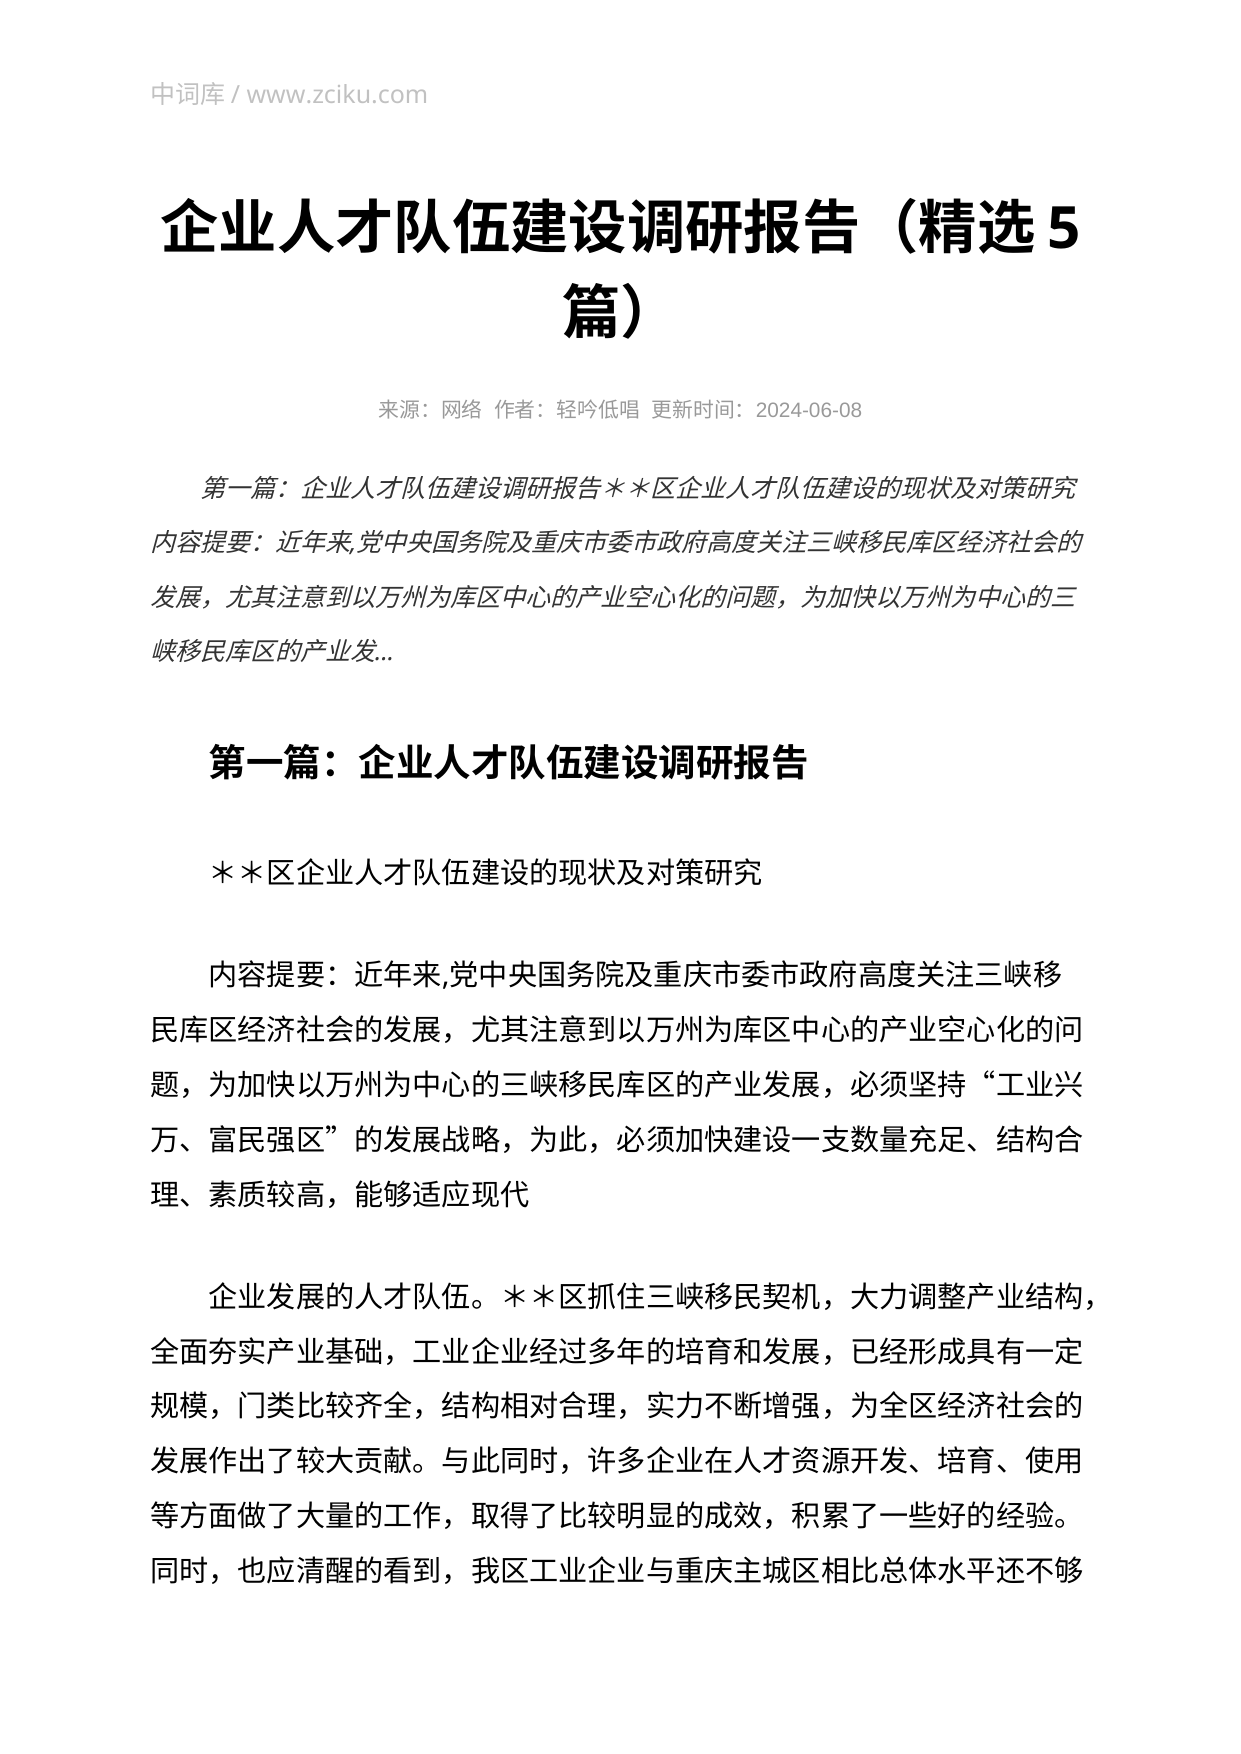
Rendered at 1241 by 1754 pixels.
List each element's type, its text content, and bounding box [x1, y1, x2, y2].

text 第一篇：企业人才队伍建设调研报告 [150, 733, 1090, 787]
text 内容提要：近年来,党中央国务院及重庆市委市政府高度关注三峡移民库区经济社会的发展，尤其注意到以万州为库区中心的产业空心化的问题，为加快以万州为中心的三峡移民库区的产业发展，必须坚持“工业兴万、富民强区”的发展战略，为此，必须加快建设一支数量充足、结构合理、素质较高，能够适应现代 [150, 952, 1090, 1214]
subtitle 企业人才队伍建设调研报告（精选5篇） [150, 181, 1090, 351]
text 来源：网络 作者：轻吟低唱 更新时间：2024-06-08 [150, 397, 1090, 421]
text 第一篇：企业人才队伍建设调研报告＊＊区企业人才队伍建设的现状及对策研究内容提要：近年来,党中央国务院及重庆市委市政府高度关注三峡移民库区经济社会的发展，尤其注意到以万州为库区中心的产业空心化的问题，为加快以万州为中心的三峡移民库区的产业发... [150, 468, 1090, 668]
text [150, 1273, 1090, 1590]
text ＊＊区企业人才队伍建设的现状及对策研究 [150, 850, 1090, 892]
